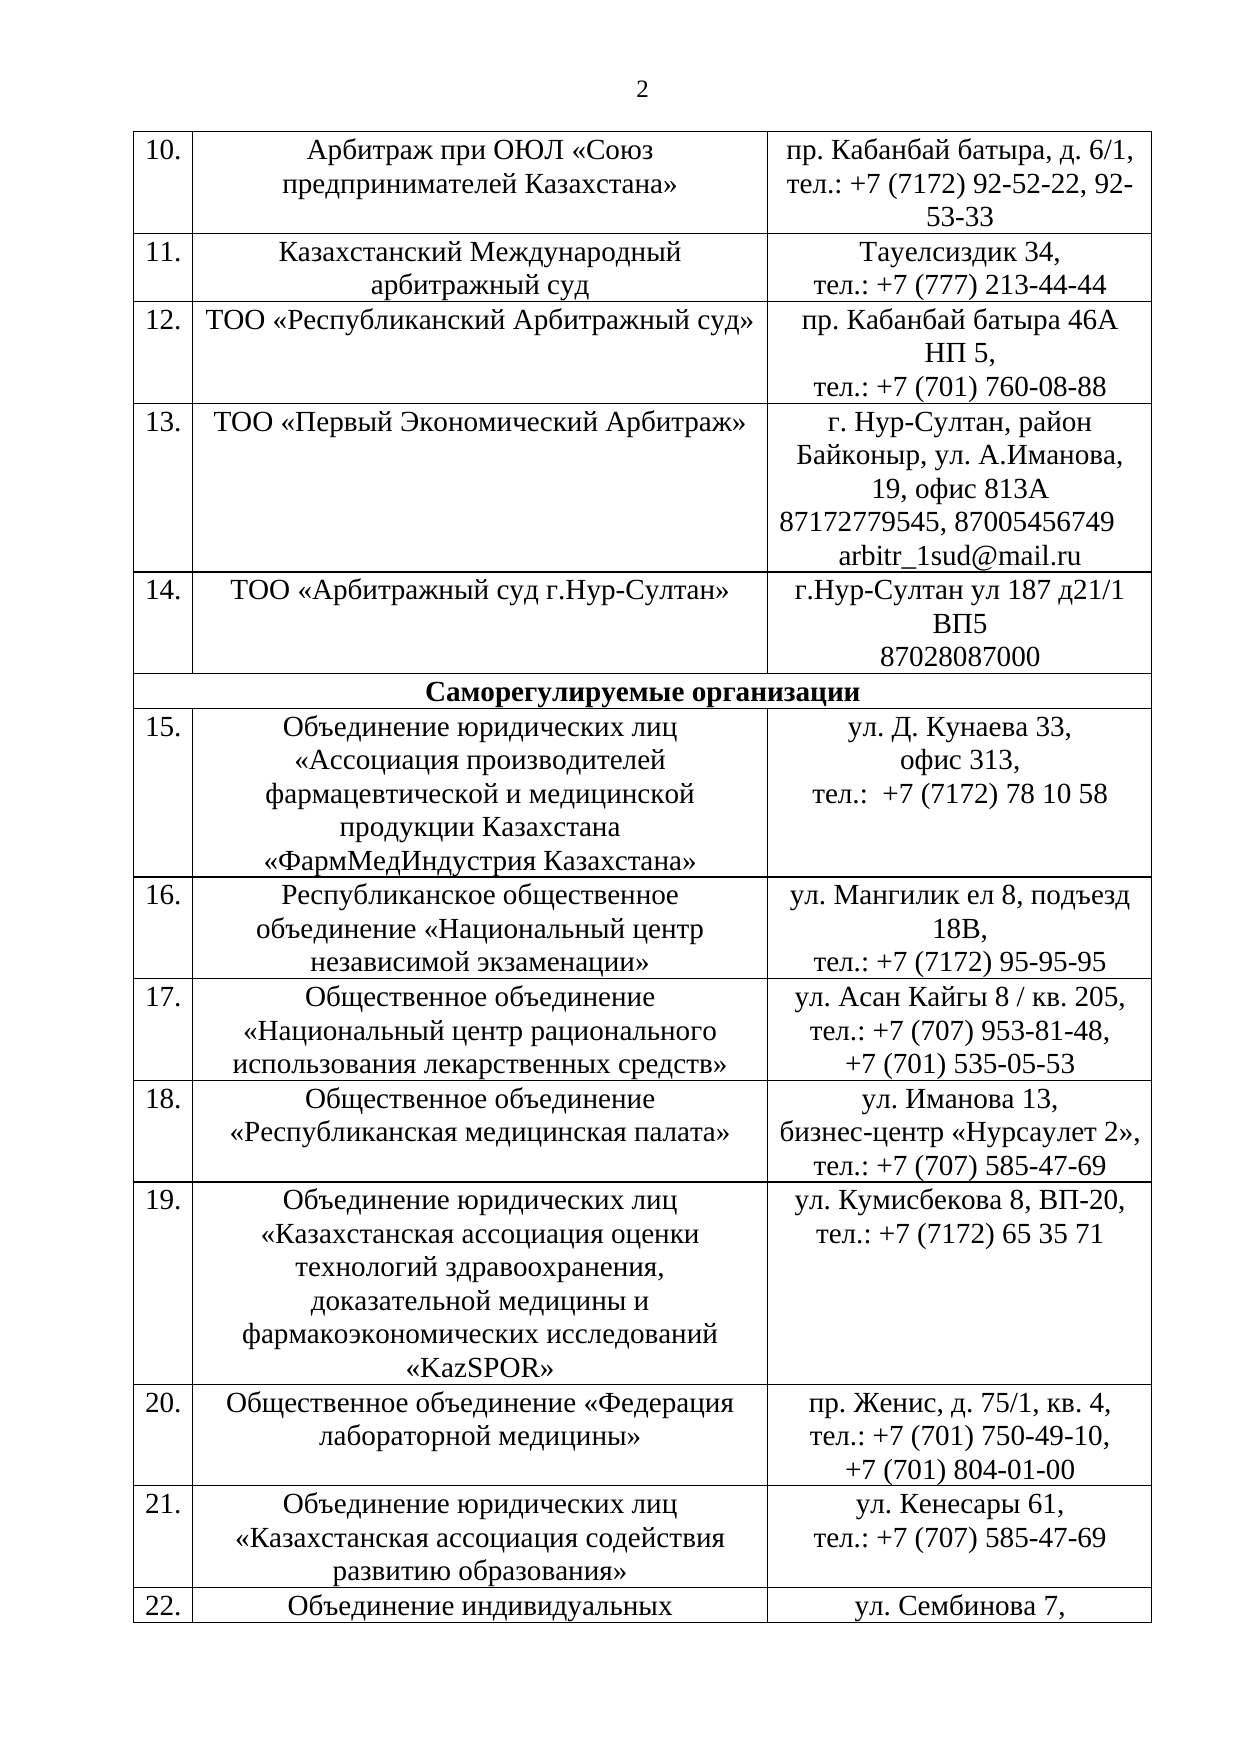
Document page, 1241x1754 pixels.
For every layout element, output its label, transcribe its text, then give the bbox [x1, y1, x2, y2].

table_cell [134, 132, 192, 233]
table_cell ул. Кенесары 61, тел.: +7 (707) 585-47-69 [768, 1486, 1151, 1587]
table_cell ул. Д. Кунаева 33, офис 313, тел.: +7 (7172) 78 10 58 [768, 709, 1151, 876]
table_cell Республиканское общественное объединение «Национальный центр независимой экзаменации» [193, 878, 767, 978]
table_cell [134, 302, 192, 403]
table_cell Общественное объединение «Национальный центр рационального использования лекарственных средств» [193, 979, 767, 1080]
table_cell Объединение юридических лиц «Казахстанская ассоциация оценки технологий здравоохранения, доказательной медицины и фармакоэкономических исследований «KazSPOR» [193, 1183, 767, 1384]
table_cell [134, 1486, 192, 1587]
table_cell Саморегулируемые организации [134, 674, 1151, 708]
table_cell ТОО «Республиканский Арбитражный суд» [193, 302, 767, 403]
table_cell Арбитраж при ОЮЛ «Союз предпринимателей Казахстана» [193, 132, 767, 233]
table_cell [768, 1588, 1151, 1622]
table_cell [134, 979, 192, 1080]
table_cell ул. Асан Кайгы 8 / кв. 205, тел.: +7 (707) 953-81-48, +7 (701) 535-05-53 [768, 979, 1151, 1080]
table_cell [134, 234, 192, 301]
table_cell Общественное объединение «Федерация лабораторной медицины» [193, 1385, 767, 1485]
table_cell [134, 1081, 192, 1181]
table_cell Общественное объединение «Республиканская медицинская палата» [193, 1081, 767, 1181]
table_cell ТОО «Первый Экономический Арбитраж» [193, 404, 767, 571]
table_cell ул. Иманова 13, бизнес-центр «Нурсаулет 2», тел.: +7 (707) 585-47-69 [768, 1081, 1151, 1181]
table_cell [134, 709, 192, 876]
table_cell [134, 1385, 192, 1485]
table_cell [134, 1183, 192, 1384]
table_cell Объединение юридических лиц «Казахстанская ассоциация содействия развитию образования» [193, 1486, 767, 1587]
table_cell пр. Кабанбай батыра 46А НП 5, тел.: +7 (701) 760-08-88 [768, 302, 1151, 403]
table_cell ТОО «Арбитражный суд г.Нур-Султан» [193, 573, 767, 673]
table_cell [193, 1588, 767, 1622]
table_cell [134, 1588, 192, 1622]
table_cell Казахстанский Международный арбитражный суд [193, 234, 767, 301]
table_cell Объединение юридических лиц «Ассоциация производителей фармацевтической и медицинской продукции Казахстана «ФармМедИндустрия Казахстана» [193, 709, 767, 876]
table_cell ул. Кумисбекова 8, ВП-20, тел.: +7 (7172) 65 35 71 [768, 1183, 1151, 1384]
table_cell [134, 573, 192, 673]
table_cell ул. Мангилик ел 8, подъезд 18В, тел.: +7 (7172) 95-95-95 [768, 878, 1151, 978]
table_cell [134, 878, 192, 978]
table_cell Тауелсиздик 34, тел.: +7 (777) 213-44-44 [768, 234, 1151, 301]
table_cell г. Нур-Султан, район Байконыр, ул. А.Иманова, 19, офис 813А 87172779545, 87005456749 arbitr_1sud@mail.ru [768, 404, 1151, 571]
table_cell пр. Кабанбай батыра, д. 6/1, тел.: +7 (7172) 92-52-22, 92-53-33 [768, 132, 1151, 233]
table_cell г.Нур-Султан ул 187 д21/1 ВП5 87028087000 [768, 573, 1151, 673]
table_cell [134, 404, 192, 571]
table_cell пр. Женис, д. 75/1, кв. 4, тел.: +7 (701) 750-49-10, +7 (701) 804-01-00 [768, 1385, 1151, 1485]
